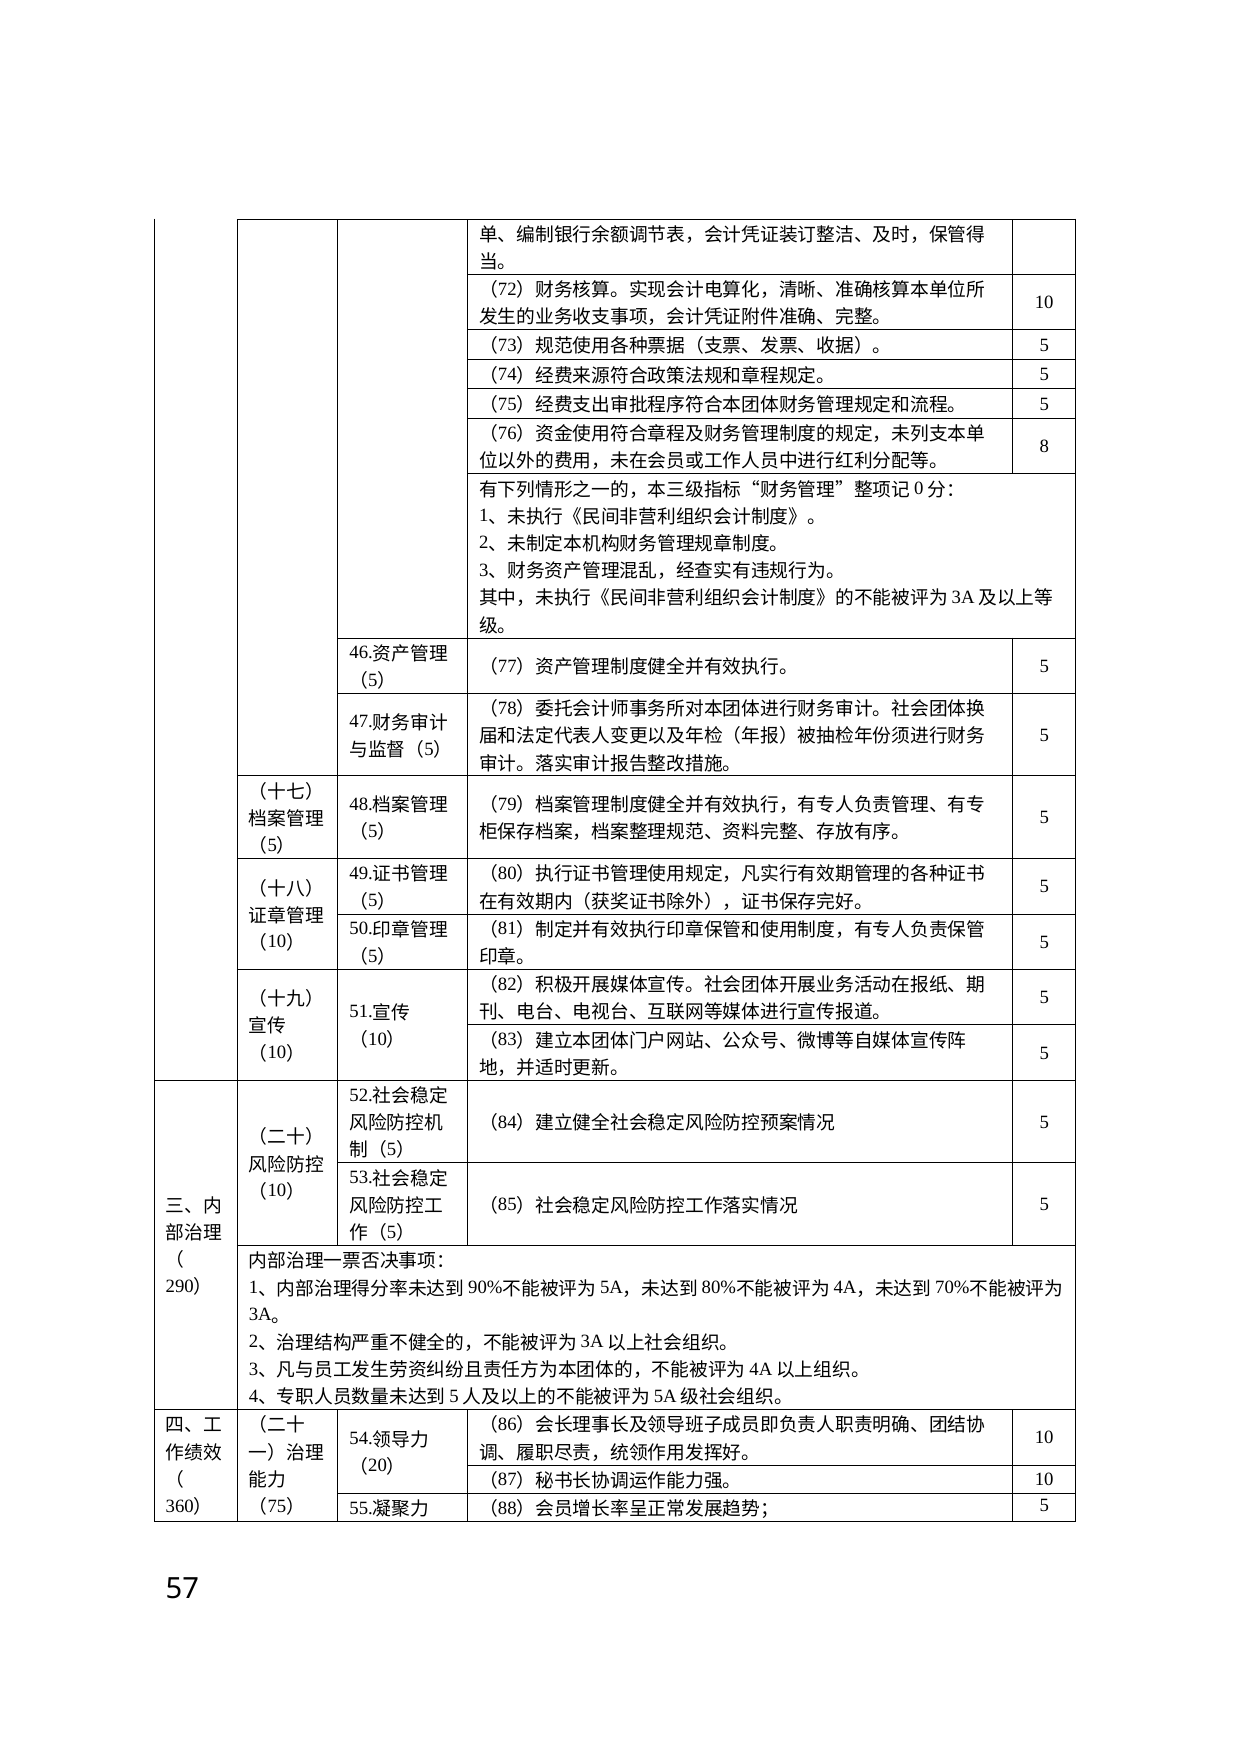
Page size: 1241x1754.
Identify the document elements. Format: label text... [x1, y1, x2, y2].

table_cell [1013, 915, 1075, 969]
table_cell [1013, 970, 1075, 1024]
table_cell 5 [1013, 360, 1075, 388]
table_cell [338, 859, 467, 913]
table_cell 5 [1013, 639, 1075, 693]
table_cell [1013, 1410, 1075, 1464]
table_cell 5 [1013, 694, 1075, 775]
table_cell 46.资产管理（5） [338, 639, 467, 693]
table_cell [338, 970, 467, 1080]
table_cell 5 [1013, 389, 1075, 418]
table_cell （73）规范使用各种票据（支票、发票、收据）。 [468, 330, 1012, 359]
table_cell 5 [1013, 330, 1075, 359]
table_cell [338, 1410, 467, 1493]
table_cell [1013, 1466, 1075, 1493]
table_cell 8 [1013, 220, 1075, 274]
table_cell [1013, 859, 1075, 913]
table_cell 8 [1013, 419, 1075, 473]
table_cell （74）经费来源符合政策法规和章程规定。 [468, 360, 1012, 388]
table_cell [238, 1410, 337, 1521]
table_cell （75）经费支出审批程序符合本团体财务管理规定和流程。 [468, 389, 1012, 418]
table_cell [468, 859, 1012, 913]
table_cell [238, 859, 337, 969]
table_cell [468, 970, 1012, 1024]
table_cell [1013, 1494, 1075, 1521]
table_cell 10 [1013, 275, 1075, 329]
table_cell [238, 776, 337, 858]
table_cell （78）委托会计师事务所对本团体进行财务审计。社会团体换届和法定代表人变更以及年检（年报）被抽检年份须进行财务审计。落实审计报告整改措施。 [468, 694, 1012, 775]
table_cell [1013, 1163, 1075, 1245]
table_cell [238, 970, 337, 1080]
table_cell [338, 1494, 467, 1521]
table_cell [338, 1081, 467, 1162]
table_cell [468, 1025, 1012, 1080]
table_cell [468, 220, 1012, 274]
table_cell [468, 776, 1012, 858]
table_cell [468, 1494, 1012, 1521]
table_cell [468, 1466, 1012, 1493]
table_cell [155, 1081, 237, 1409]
table_cell （72）财务核算。实现会计电算化，清晰、准确核算本单位所发生的业务收支事项，会计凭证附件准确、完整。 [468, 275, 1012, 329]
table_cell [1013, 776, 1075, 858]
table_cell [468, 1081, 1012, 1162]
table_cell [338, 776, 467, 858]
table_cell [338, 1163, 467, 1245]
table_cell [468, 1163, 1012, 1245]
table_cell 有下列情形之一的，本三级指标“财务管理”整项记0分： 1、未执行《民间非营利组织会计制度》。 2、未制定本机构财务管理规章制度。 3、财务资产管理混乱，经查实有违规行为。 其中，未执行《民间非营利组织会计制度》的不能被评为3A及以上等级。 [468, 474, 1075, 637]
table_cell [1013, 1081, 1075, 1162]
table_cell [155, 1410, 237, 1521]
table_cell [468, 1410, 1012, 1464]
table_cell 47.财务审计与监督（5） [338, 694, 467, 775]
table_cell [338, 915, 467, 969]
table_cell （76）资金使用符合章程及财务管理制度的规定，未列支本单位以外的费用，未在会员或工作人员中进行红利分配等。 [468, 419, 1012, 473]
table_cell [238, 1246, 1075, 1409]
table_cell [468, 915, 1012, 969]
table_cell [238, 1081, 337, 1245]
table_cell （77）资产管理制度健全并有效执行。 [468, 639, 1012, 693]
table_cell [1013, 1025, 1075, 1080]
